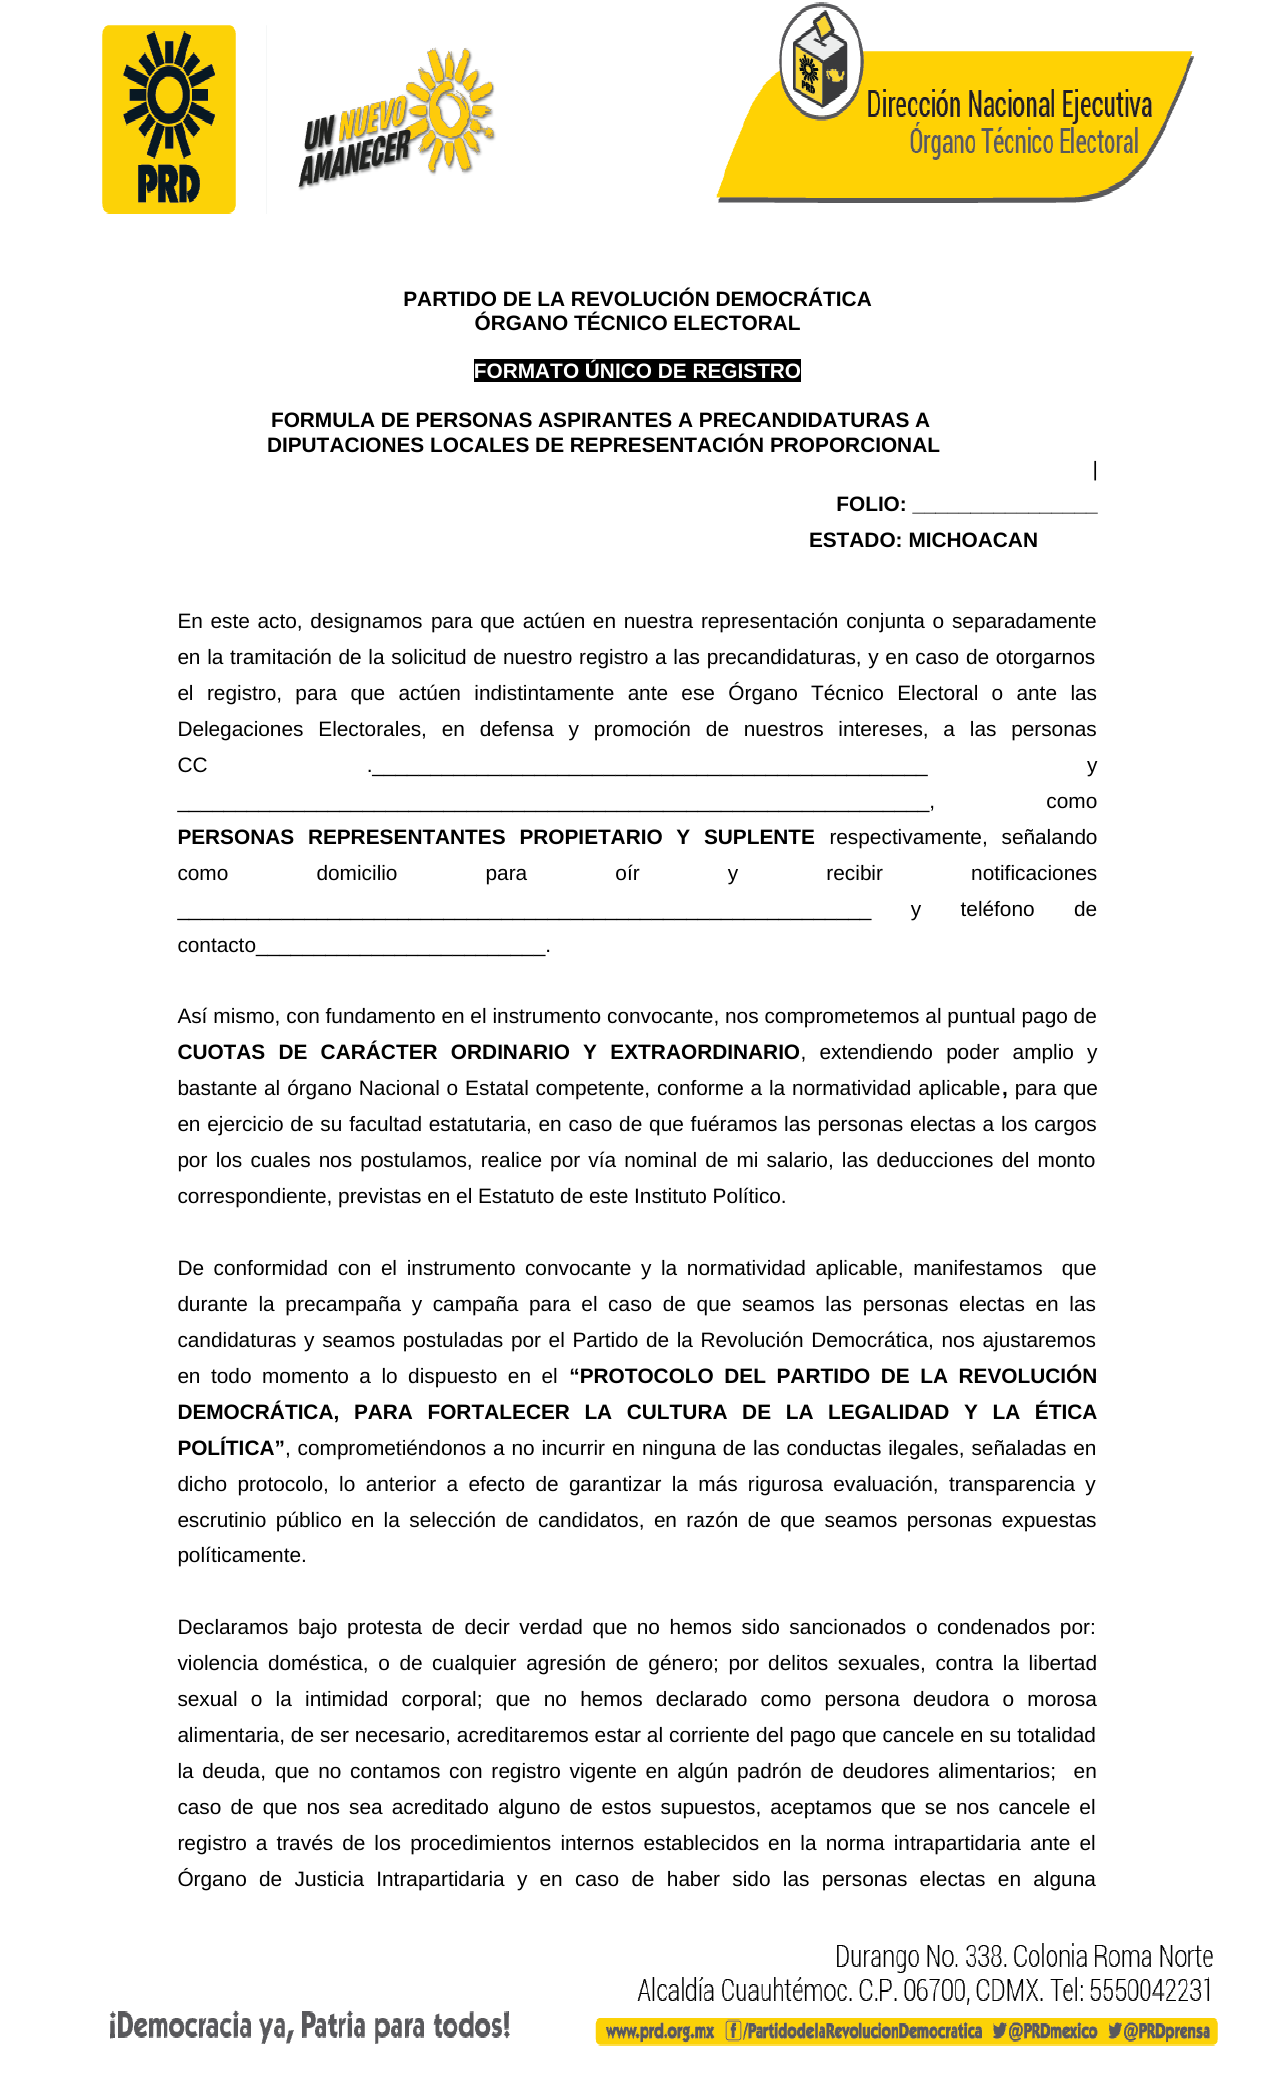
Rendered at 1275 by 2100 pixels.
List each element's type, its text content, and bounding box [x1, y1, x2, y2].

picture [31, 0, 1244, 2088]
text En este acto, designamos para que actúen en nuestra representación conjunta o separadamente en la tramitación de la solicitud de nuestro registro a las precandidaturas, y en caso de otorgarnos el registro, para que actúen indistintamente ante ese Órgano Técnico Electoral o ante las Delegaciones Electorales, en defensa y promoción de nuestros intereses, a las personas CC .________________________________________________ y _________________________________________________________________, como PERSONAS REPRESENTANTES PROPIETARIO Y SUPLENTE respectivamente, señalando como domicilio para oír y recibir notificaciones ____________________________________________________________ y teléfono de contacto_________________________. [177, 609, 1098, 956]
text De conformidad con el instrumento convocante y la normatividad aplicable, manifestamos que durante la precampaña y campaña para el caso de que seamos las personas electas en las candidaturas y seamos postuladas por el Partido de la Revolución Democrática, nos ajustaremos en todo momento a lo dispuesto en el “PROTOCOLO DEL PARTIDO DE LA REVOLUCIÓN DEMOCRÁTICA, PARA FORTALECER LA CULTURA DE LA LEGALIDAD Y LA ÉTICA POLÍTICA”, comprometiéndonos a no incurrir en ninguna de las conductas ilegales, señaladas en dicho protocolo, lo anterior a efecto de garantizar la más rigurosa evaluación, transparencia y escrutinio público en la selección de candidatos, en razón de que seamos personas expuestas políticamente. [177, 1256, 1098, 1567]
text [177, 1615, 1098, 1891]
text Así mismo, con fundamento en el instrumento convocante, nos comprometemos al puntual pago de CUOTAS DE CARÁCTER ORDINARIO Y EXTRAORDINARIO, extendiendo poder amplio y bastante al órgano Nacional o Estatal competente, conforme a la normatividad aplicable, para que en ejercicio de su facultad estatutaria, en caso de que fuéramos las personas electas a los cargos por los cuales nos postulamos, realice por vía nominal de mi salario, las deducciones del monto correspondiente, previstas en el Estatuto de este Instituto Político. [177, 1004, 1098, 1208]
